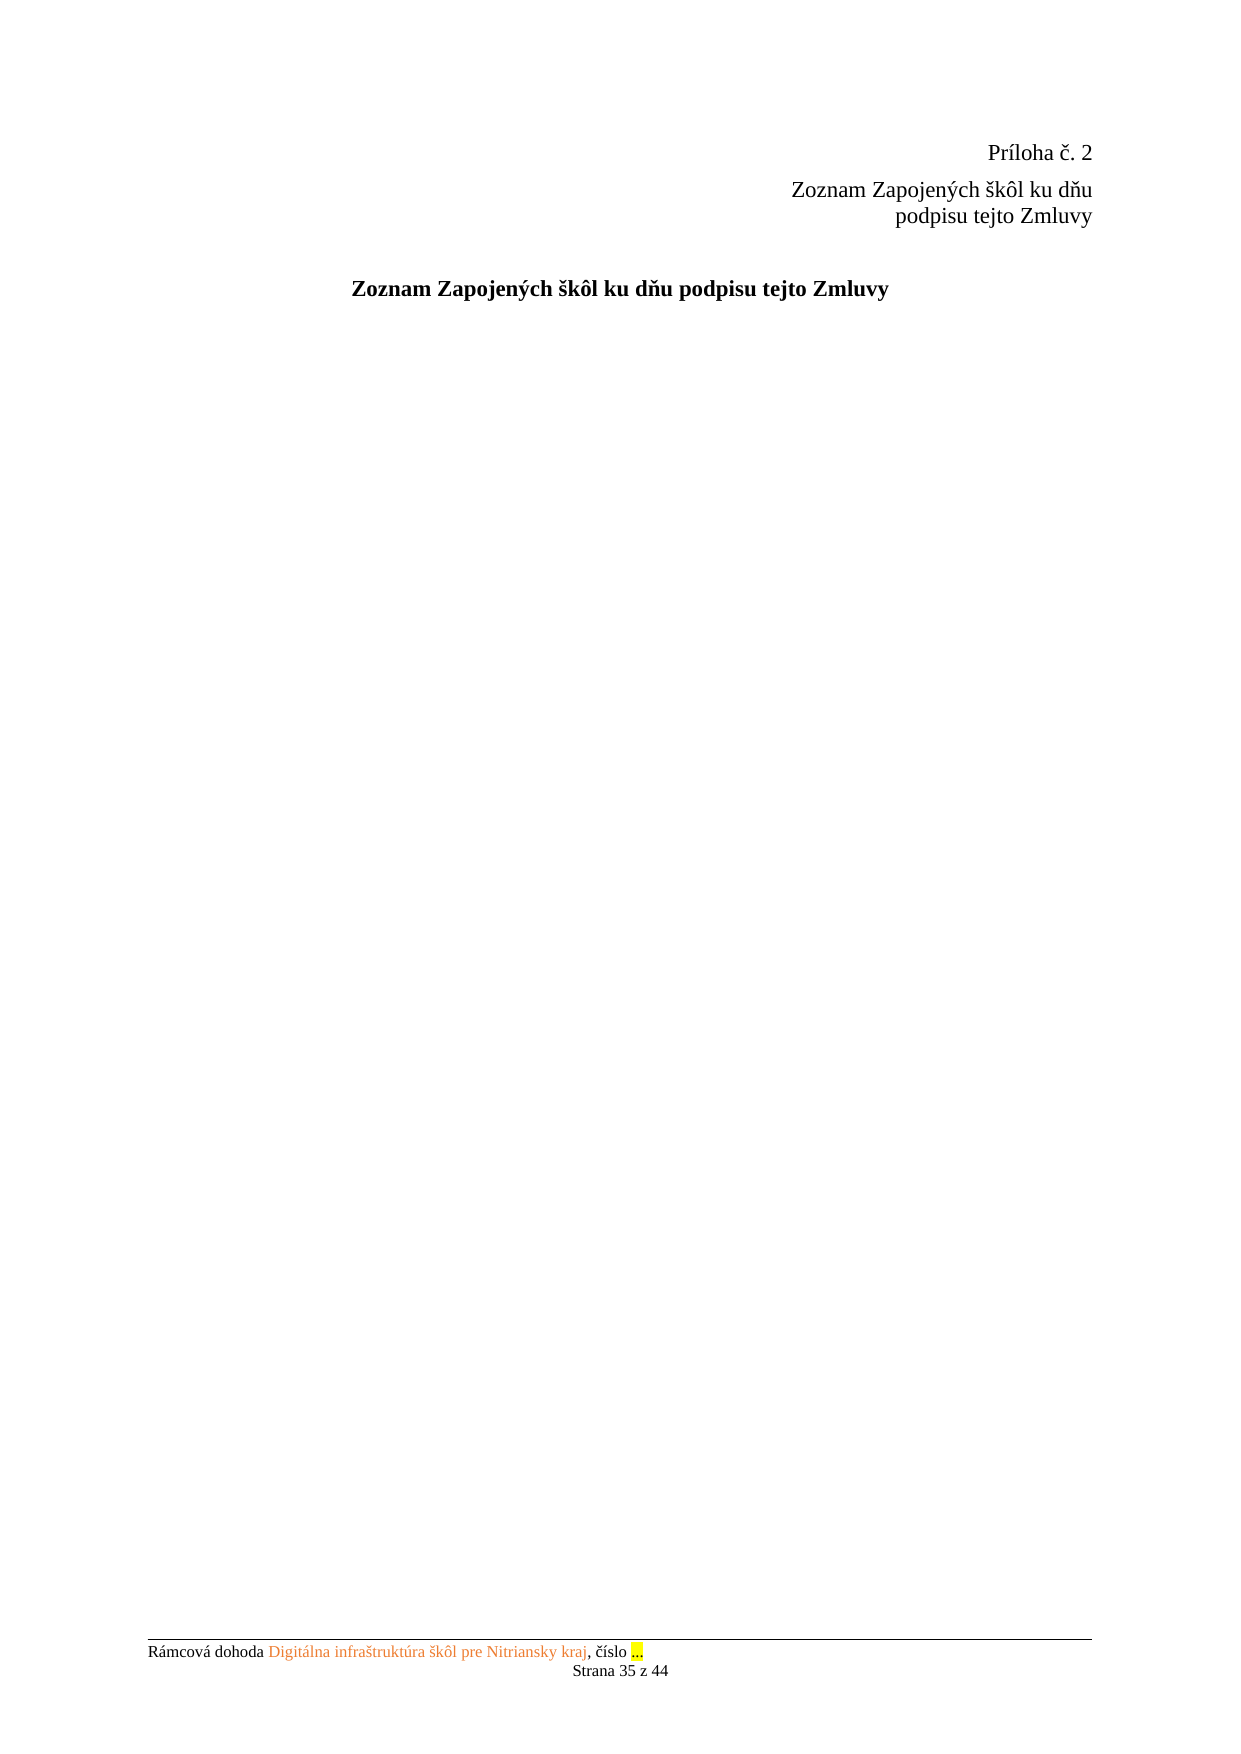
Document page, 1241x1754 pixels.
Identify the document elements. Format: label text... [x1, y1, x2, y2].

text Zoznam Zapojených škôl ku dňu podpisu tejto Zmluvy [148, 275, 1092, 301]
subtitle Zoznam Zapojených škôl ku dňu podpisu tejto Zmluvy [753, 176, 1092, 228]
subtitle Príloha č. 2 [195, 139, 1092, 166]
